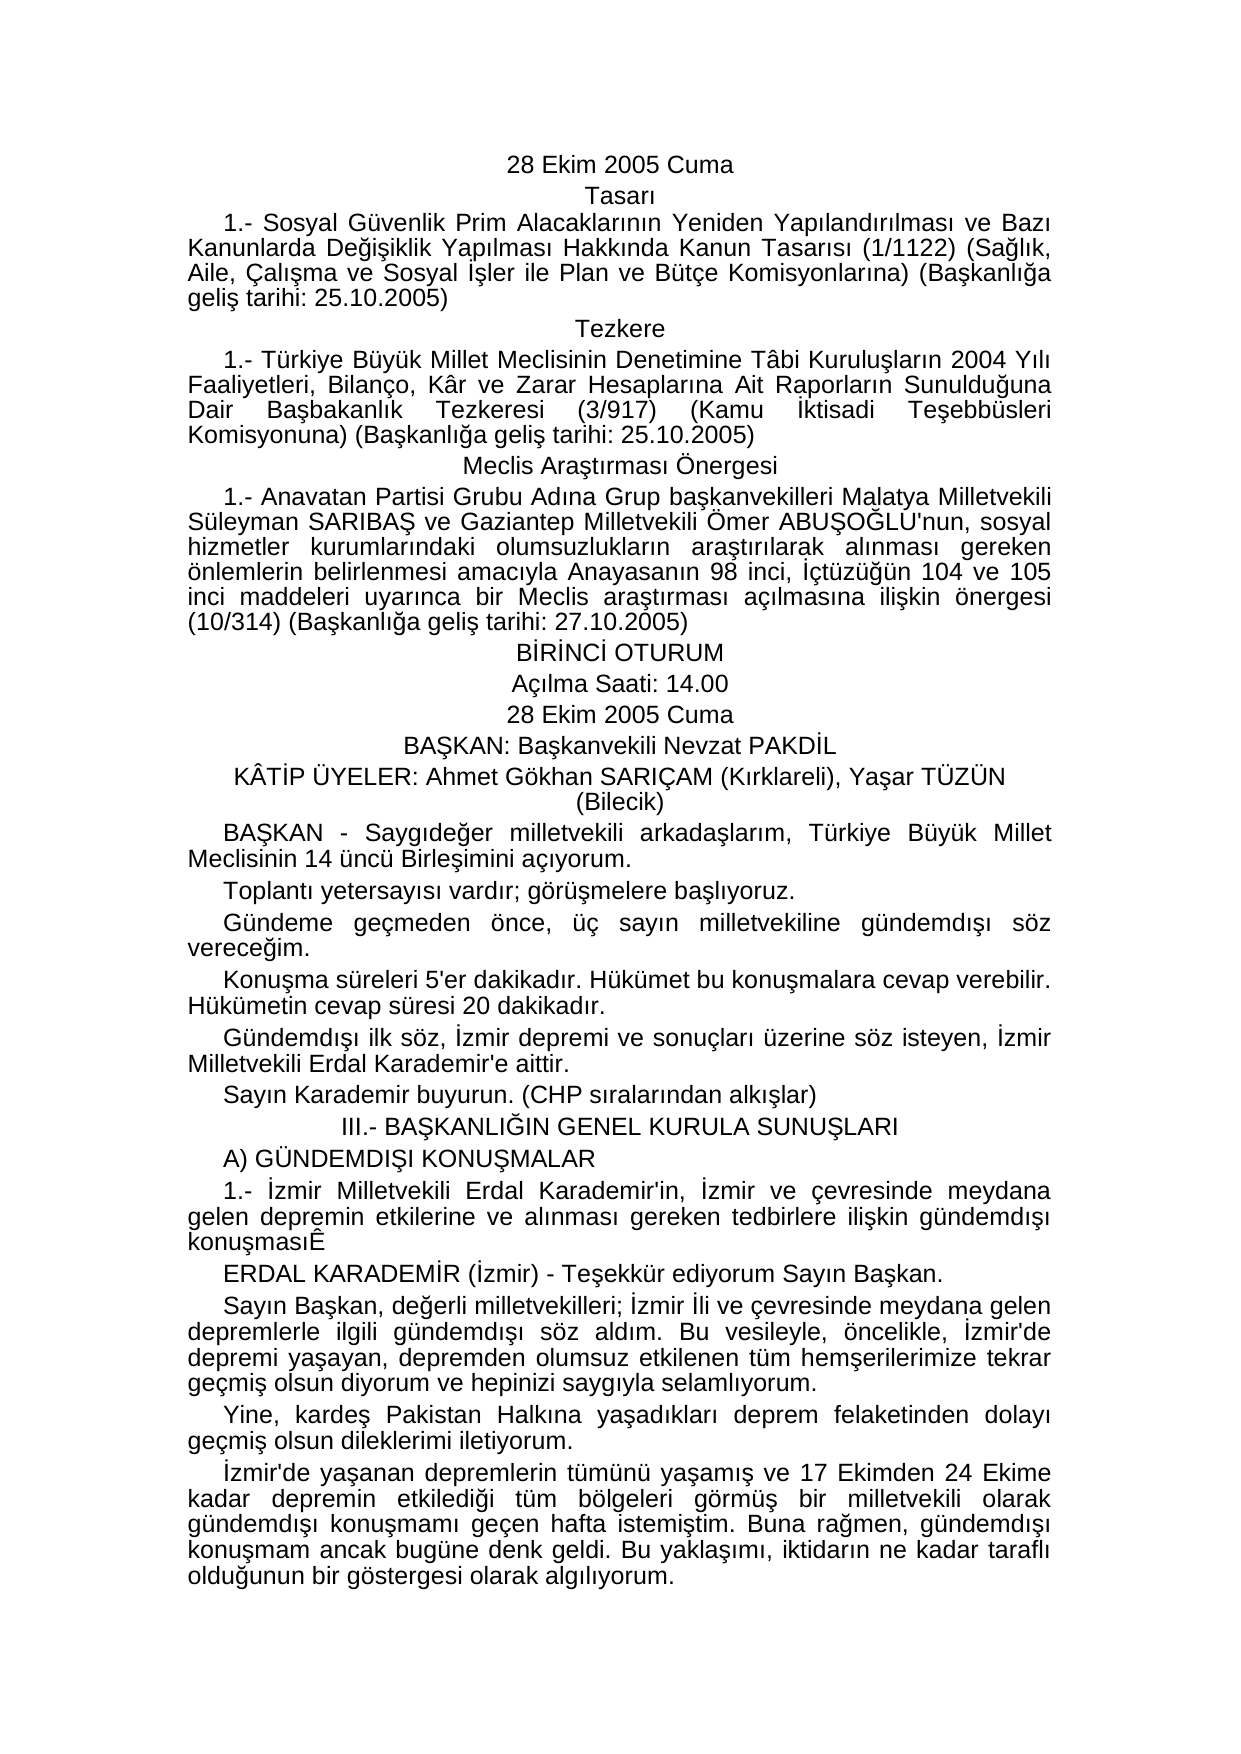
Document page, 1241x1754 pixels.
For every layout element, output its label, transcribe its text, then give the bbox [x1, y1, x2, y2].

text 1.- İzmir Milletvekili Erdal Karademir'in, İzmir ve çevresinde meydana gelen depremin etkilerine ve alınması gereken tedbirlere ilişkin gündemdışı konuşmasıÊ [187, 1178, 1053, 1256]
text Konuşma süreleri 5'er dakikadır. Hükümet bu konuşmalara cevap verebilir. Hükümetin cevap süresi 20 dakikadır. [187, 968, 1053, 1020]
text Toplantı yetersayısı vardır; görüşmelere başlıyoruz. [187, 879, 1053, 904]
text Gündemdışı ilk söz, İzmir depremi ve sonuçları üzerine söz isteyen, İzmir Milletvekili Erdal Karademir'e aittir. [187, 1026, 1053, 1077]
text ERDAL KARADEMİR (İzmir) - Teşekkür ediyorum Sayın Başkan. [187, 1262, 1053, 1288]
text 1.- Türkiye Büyük Millet Meclisinin Denetimine Tâbi Kuruluşların 2004 Yılı Faaliyetleri, Bilanço, Kâr ve Zarar Hesaplarına Ait Raporların Sunulduğuna Dair Başbakanlık Tezkeresi (3/917) (Kamu İktisadi Teşebbüsleri Komisyonuna) (Başkanlığa geliş tarihi: 25.10.2005) [187, 348, 1053, 448]
text Sayın Başkan, değerli milletvekilleri; İzmir İli ve çevresinde meydana gelen depremlerle ilgili gündemdışı söz aldım. Bu vesileyle, öncelikle, İzmir'de depremi yaşayan, depremden olumsuz etkilenen tüm hemşerilerimize tekrar geçmiş olsun diyorum ve hepinizi saygıyla selamlıyorum. [187, 1294, 1053, 1397]
text Yine, kardeş Pakistan Halkına yaşadıkları deprem felaketinden dolayı geçmiş olsun dileklerimi iletiyorum. [187, 1403, 1053, 1455]
text Tezkere [187, 318, 1053, 343]
text III.- BAŞKANLIĞIN GENEL KURULA SUNUŞLARI [187, 1115, 1053, 1141]
text 1.- Anavatan Partisi Grubu Adına Grup başkanvekilleri Malatya Milletvekili Süleyman SARIBAŞ ve Gaziantep Milletvekili Ömer ABUŞOĞLU'nun, sosyal hizmetler kurumlarındaki olumsuzlukların araştırılarak alınması gereken önlemlerin belirlenmesi amacıyla Anayasanın 98 inci, İçtüzüğün 104 ve 105 inci maddeleri uyarınca bir Meclis araştırması açılmasına ilişkin önergesi (10/314) (Başkanlığa geliş tarihi: 27.10.2005) [187, 485, 1053, 635]
text Açılma Saati: 14.00 [187, 672, 1053, 697]
text İzmir'de yaşanan depremlerin tümünü yaşamış ve 17 Ekimden 24 Ekime kadar depremin etkilediği tüm bölgeleri görmüş bir milletvekili olarak gündemdışı konuşmamı geçen hafta istemiştim. Buna rağmen, gündemdışı konuşmam ancak bugüne denk geldi. Bu yaklaşımı, iktidarın ne kadar taraflı olduğunun bir göstergesi olarak algılıyorum. [187, 1461, 1053, 1590]
text BAŞKAN: Başkanvekili Nevzat PAKDİL [187, 734, 1053, 759]
text Gündeme geçmeden önce, üç sayın milletvekiline gündemdışı söz vereceğim. [187, 910, 1053, 962]
text 28 Ekim 2005 Cuma [187, 150, 1053, 179]
text Tasarı [187, 181, 1053, 210]
text BİRİNCİ OTURUM [187, 641, 1053, 666]
text Meclis Araştırması Önergesi [187, 454, 1053, 479]
text Sayın Karademir buyurun. (CHP sıralarından alkışlar) [187, 1083, 1053, 1109]
text BAŞKAN - Saygıdeğer milletvekili arkadaşlarım, Türkiye Büyük Millet Meclisinin 14 üncü Birleşimini açıyorum. [187, 821, 1053, 873]
text 28 Ekim 2005 Cuma [187, 703, 1053, 728]
text 1.- Sosyal Güvenlik Prim Alacaklarının Yeniden Yapılandırılması ve Bazı Kanunlarda Değişiklik Yapılması Hakkında Kanun Tasarısı (1/1122) (Sağlık, Aile, Çalışma ve Sosyal İşler ile Plan ve Bütçe Komisyonlarına) (Başkanlığa geliş tarihi: 25.10.2005) [187, 212, 1053, 312]
text KÂTİP ÜYELER: Ahmet Gökhan SARIÇAM (Kırklareli), Yaşar TÜZÜN (Bilecik) [187, 765, 1053, 815]
text A) GÜNDEMDIŞI KONUŞMALAR [187, 1147, 1053, 1173]
